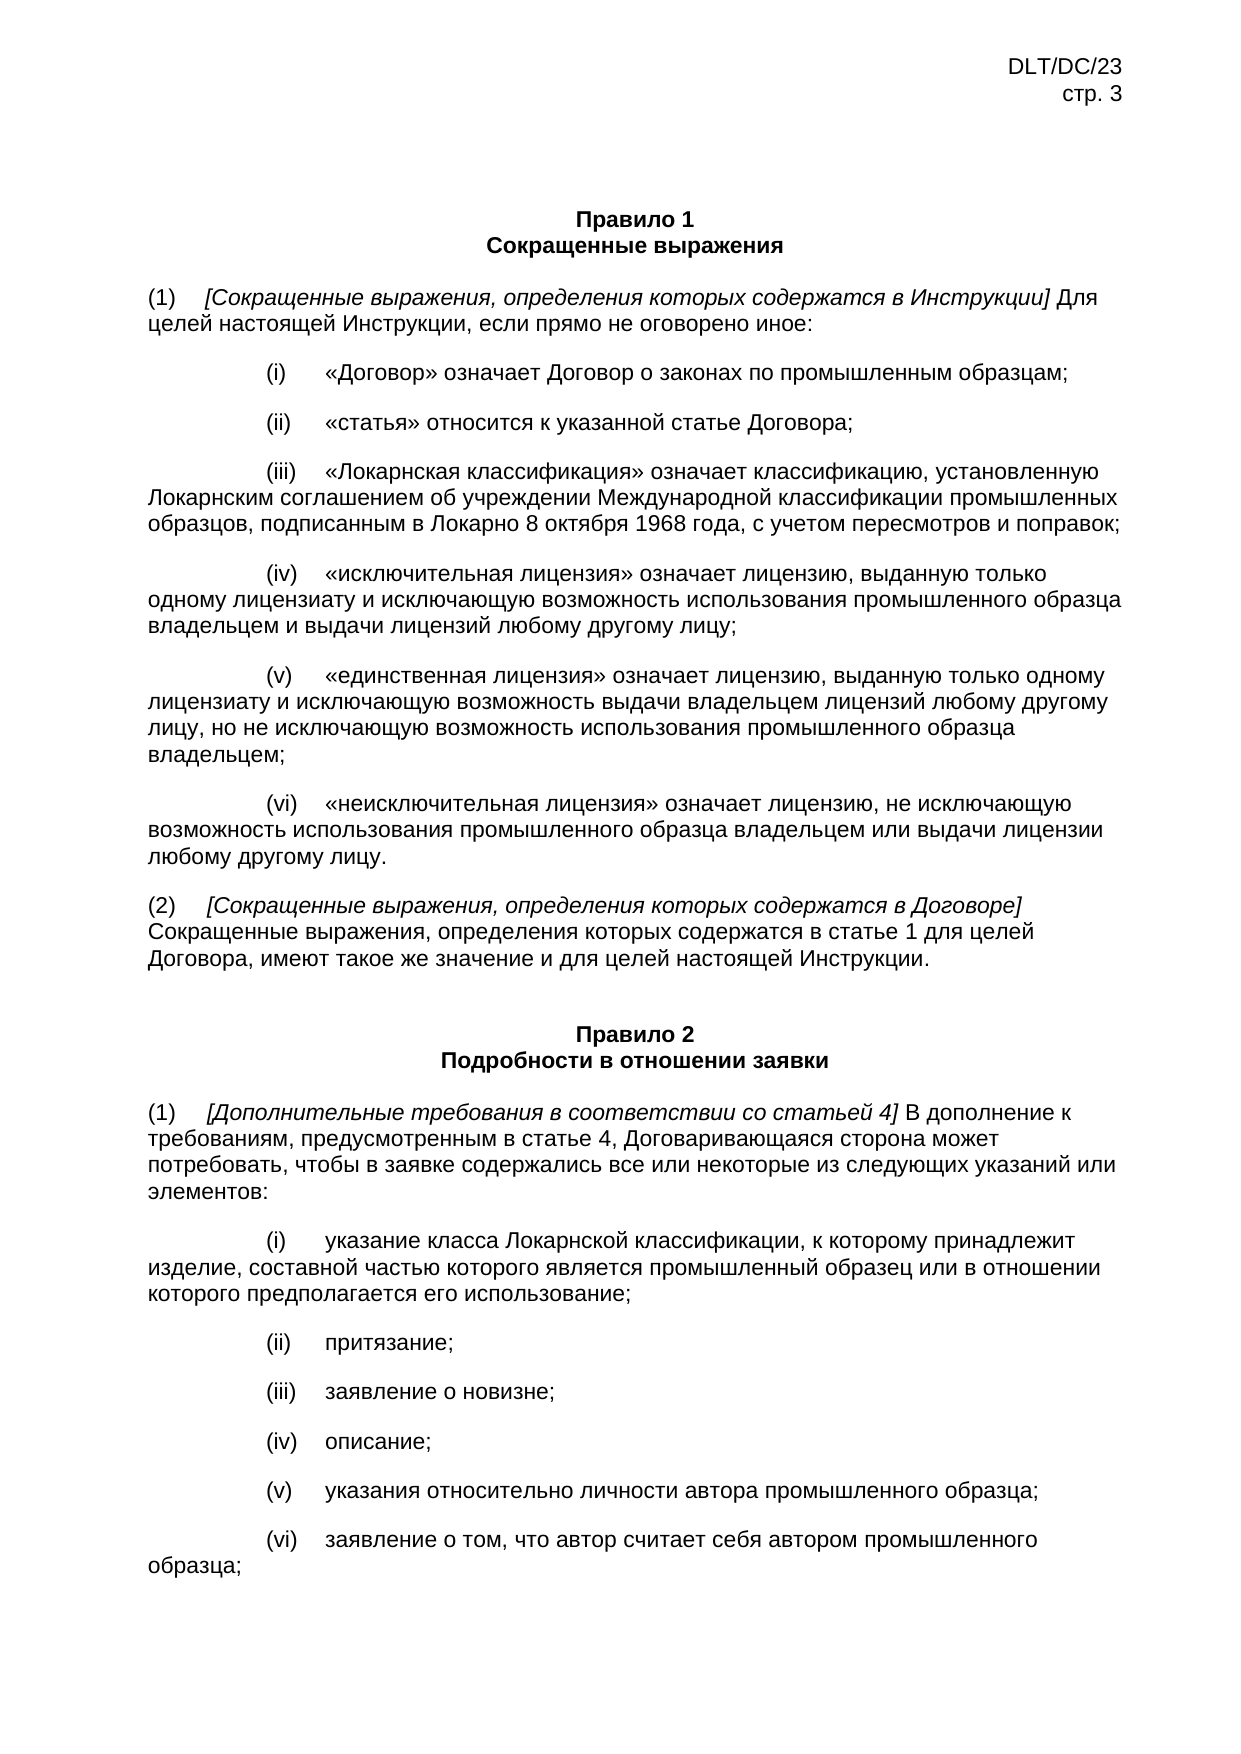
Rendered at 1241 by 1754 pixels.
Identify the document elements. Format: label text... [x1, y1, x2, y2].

list «статья» относится к указанной статье Договора; [148, 408, 1122, 435]
list «Договор» означает Договор о законах по промышленным образцам; [148, 359, 1122, 386]
list заявление о том, что автор считает себя автором промышленного образца; [148, 1526, 1122, 1579]
list «единственная лицензия» означает лицензию, выданную только одному лицензиату и исключающую возможность выдачи владельцем лицензий любому другому лицу, но не исключающую возможность использования промышленного образца владельцем; [148, 662, 1122, 767]
list заявление о новизне; [148, 1378, 1122, 1405]
list «неисключительная лицензия» означает лицензию, не исключающую возможность использования промышленного образца владельцем или выдачи лицензии любому другому лицу. [148, 790, 1122, 869]
list [Сокращенные выражения, определения которых содержатся в Договоре] Сокращенные выражения, определения которых содержатся в статье 1 для целей Договора, имеют такое же значение и для целей настоящей Инструкции. [148, 892, 1122, 971]
list [Сокращенные выражения, определения которых содержатся в Инструкции] Для целей настоящей Инструкции, если прямо не оговорено иное: [148, 283, 1122, 336]
list «Локарнская классификация» означает классификацию, установленную Локарнским соглашением об учреждении Международной классификации промышленных образцов, подписанным в Локарно 8 октября 1968 года, с учетом пересмотров и поправок; [148, 458, 1122, 537]
list [Дополнительные требования в соответствии со статьей 4] В дополнение к требованиям, предусмотренным в статье 4, Договаривающаяся сторона может потребовать, чтобы в заявке содержались все или некоторые из следующих указаний или элементов: [148, 1099, 1122, 1204]
list «исключительная лицензия» означает лицензию, выданную только одному лицензиату и исключающую возможность использования промышленного образца владельцем и выдачи лицензий любому другому лицу; [148, 560, 1122, 639]
subtitle Правило 2 Подробности в отношении заявки [148, 1021, 1122, 1074]
list притязание; [148, 1329, 1122, 1355]
list указания относительно личности автора промышленного образца; [148, 1477, 1122, 1503]
list описание; [148, 1428, 1122, 1454]
subtitle Правило 1 Сокращенные выражения [148, 206, 1122, 258]
list указание класса Локарнской классификации, к которому принадлежит изделие, составной частью которого является промышленный образец или в отношении которого предполагается его использование; [148, 1227, 1122, 1306]
